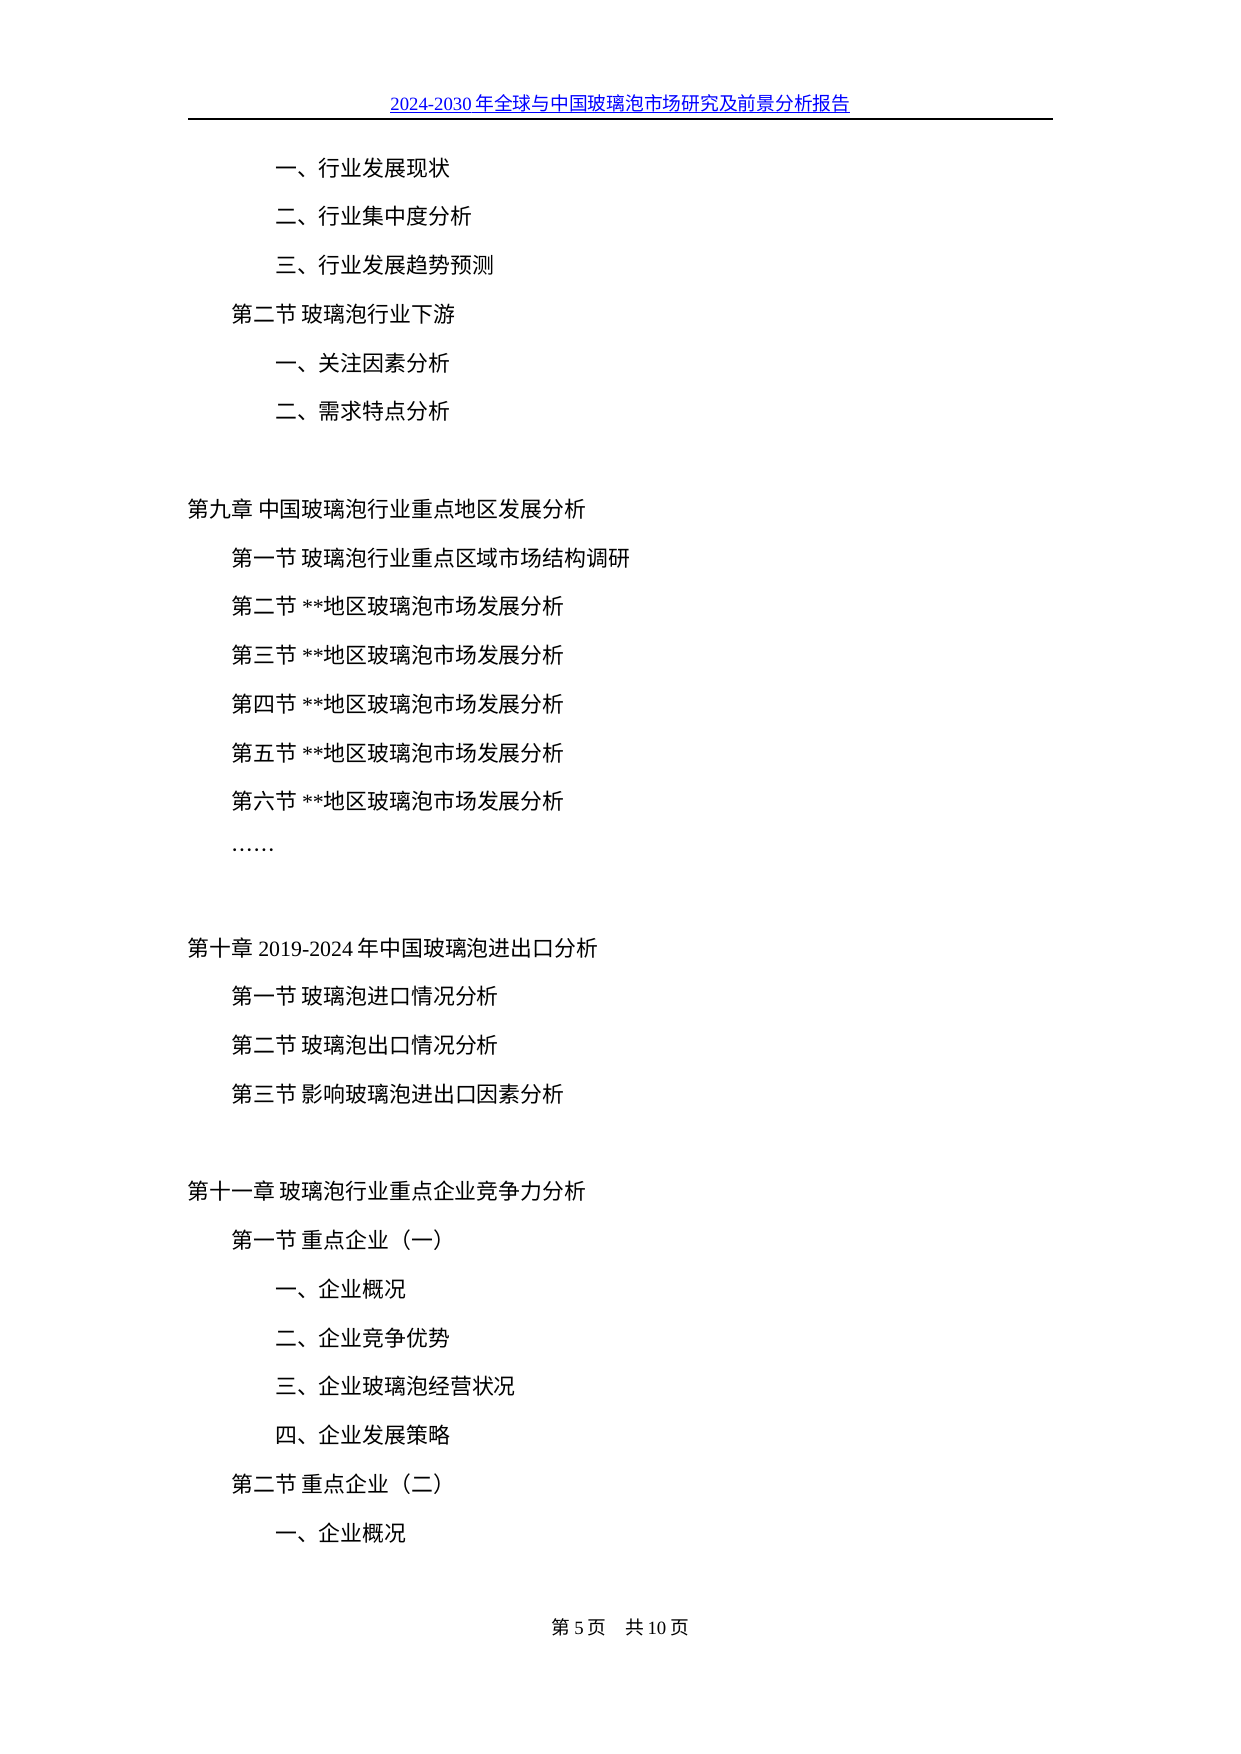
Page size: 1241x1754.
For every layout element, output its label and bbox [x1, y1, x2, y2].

text [187, 150, 1053, 1548]
